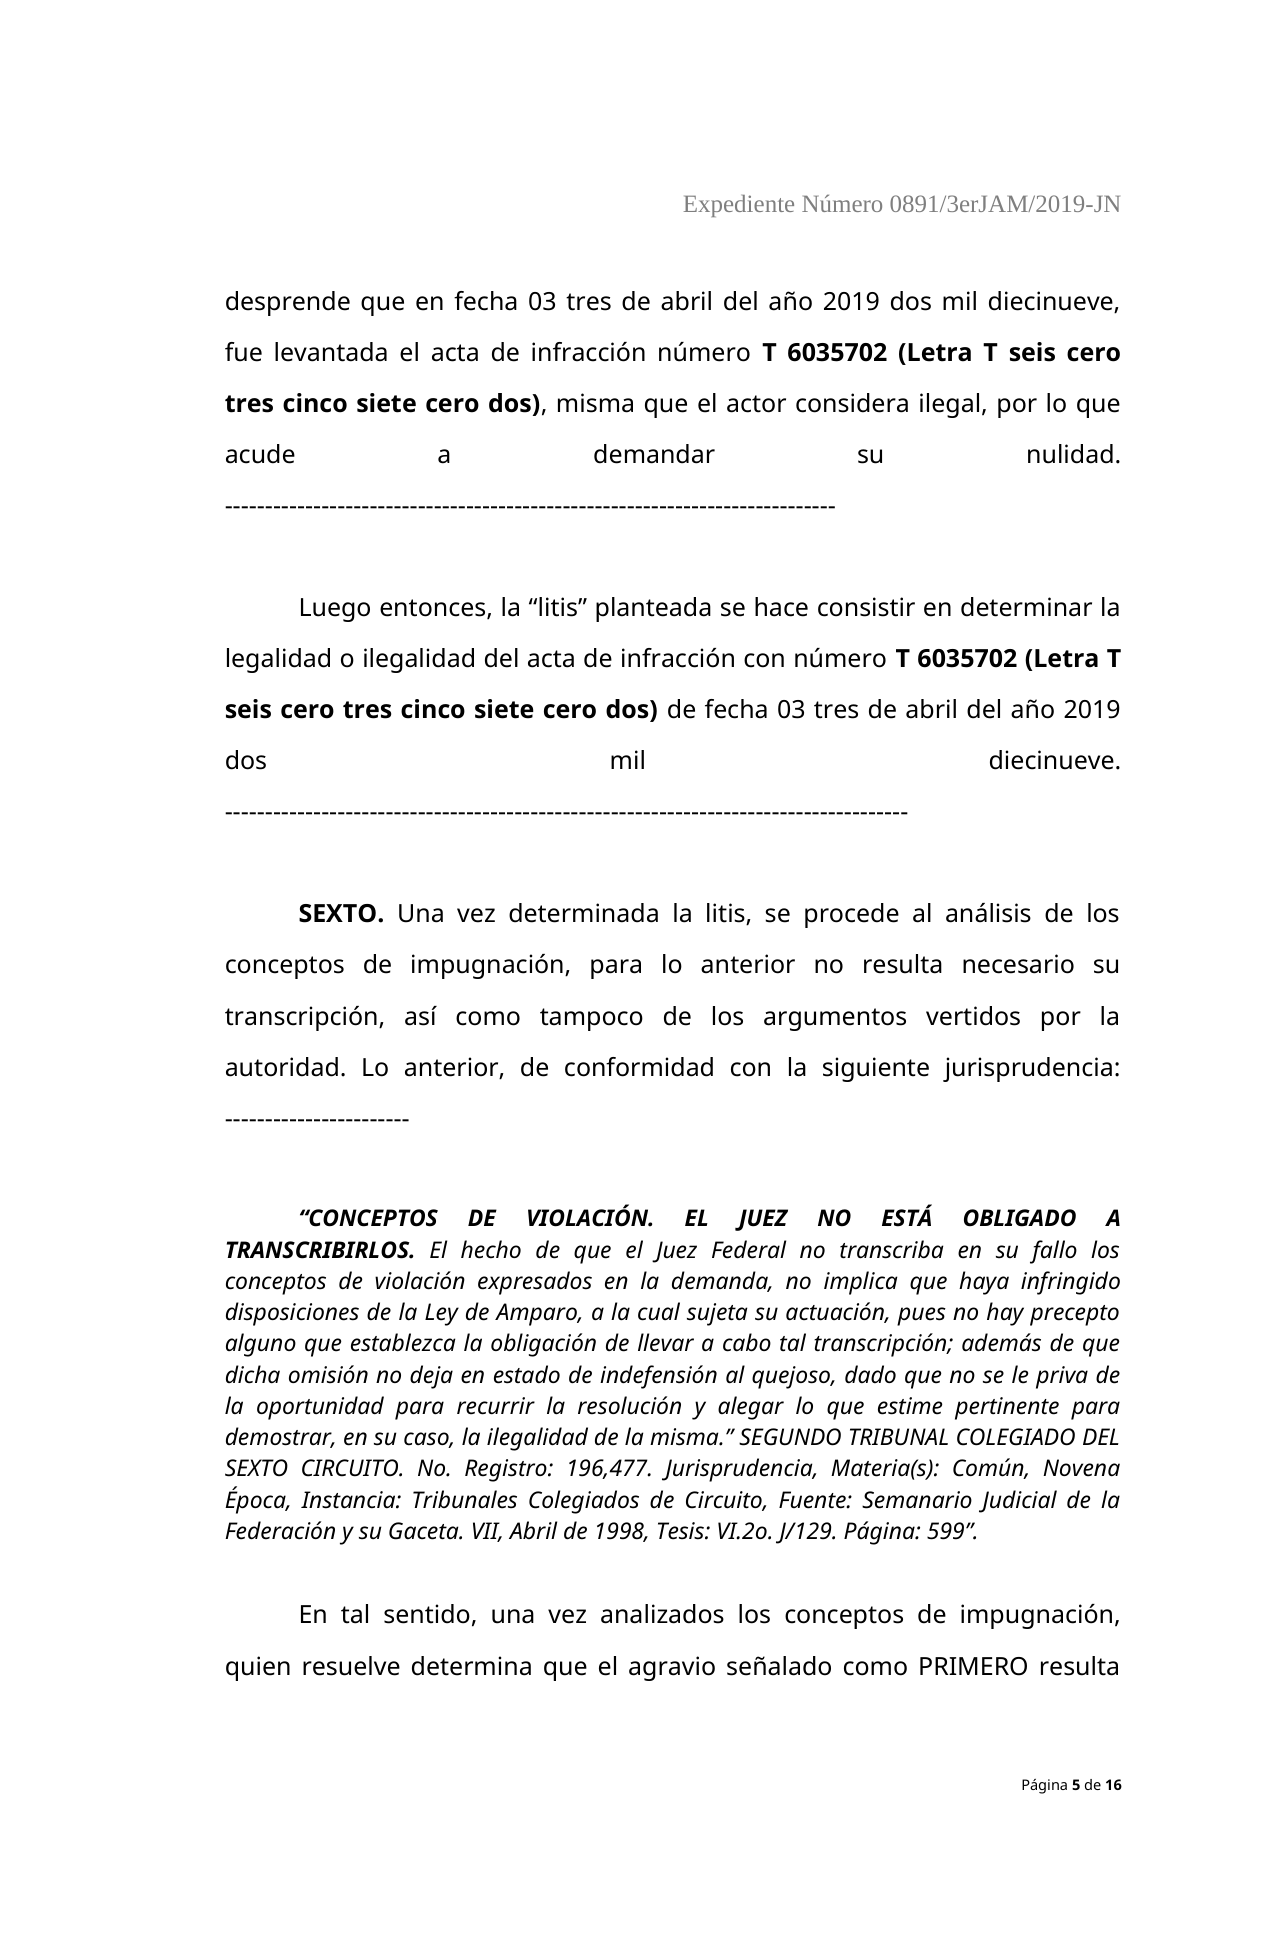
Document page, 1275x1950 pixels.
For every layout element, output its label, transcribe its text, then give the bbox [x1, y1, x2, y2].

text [224, 1597, 1121, 1682]
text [224, 283, 1121, 522]
text “CONCEPTOS DE VIOLACIÓN. EL JUEZ NO ESTÁ OBLIGADO A TRANSCRIBIRLOS. El hecho de que el Juez Federal no transcriba en su fallo los conceptos de violación expresados en la demanda, no implica que haya infringido disposiciones de la Ley de Amparo, a la cual sujeta su actuación, pues no hay precepto alguno que establezca la obligación de llevar a cabo tal transcripción; además de que dicha omisión no deja en estado de indefensión al quejoso, dado que no se le priva de la oportunidad para recurrir la resolución y alegar lo que estime pertinente para demostrar, en su caso, la ilegalidad de la misma.” SEGUNDO TRIBUNAL COLEGIADO DEL SEXTO CIRCUITO. No. Registro: 196,477. Jurisprudencia, Materia(s): Común, Novena Época, Instancia: Tribunales Colegiados de Circuito, Fuente: Semanario Judicial de la Federación y su Gaceta. VII, Abril de 1998, Tesis: VI.2o. J/129. Página: 599”. [224, 1202, 1121, 1546]
text SEXTO. Una vez determinada la litis, se procede al análisis de los conceptos de impugnación, para lo anterior no resulta necesario su transcripción, así como tampoco de los argumentos vertidos por la autoridad. Lo anterior, de conformidad con la siguiente jurisprudencia: ----------------------- [224, 896, 1121, 1134]
text Luego entonces, la “litis” planteada se hace consistir en determinar la legalidad o ilegalidad del acta de infracción con número T 6035702 (Letra T seis cero tres cinco siete cero dos) de fecha 03 tres de abril del año 2019 dos mil diecinueve. ------------------------------------------------------------------------------------- [224, 590, 1121, 828]
